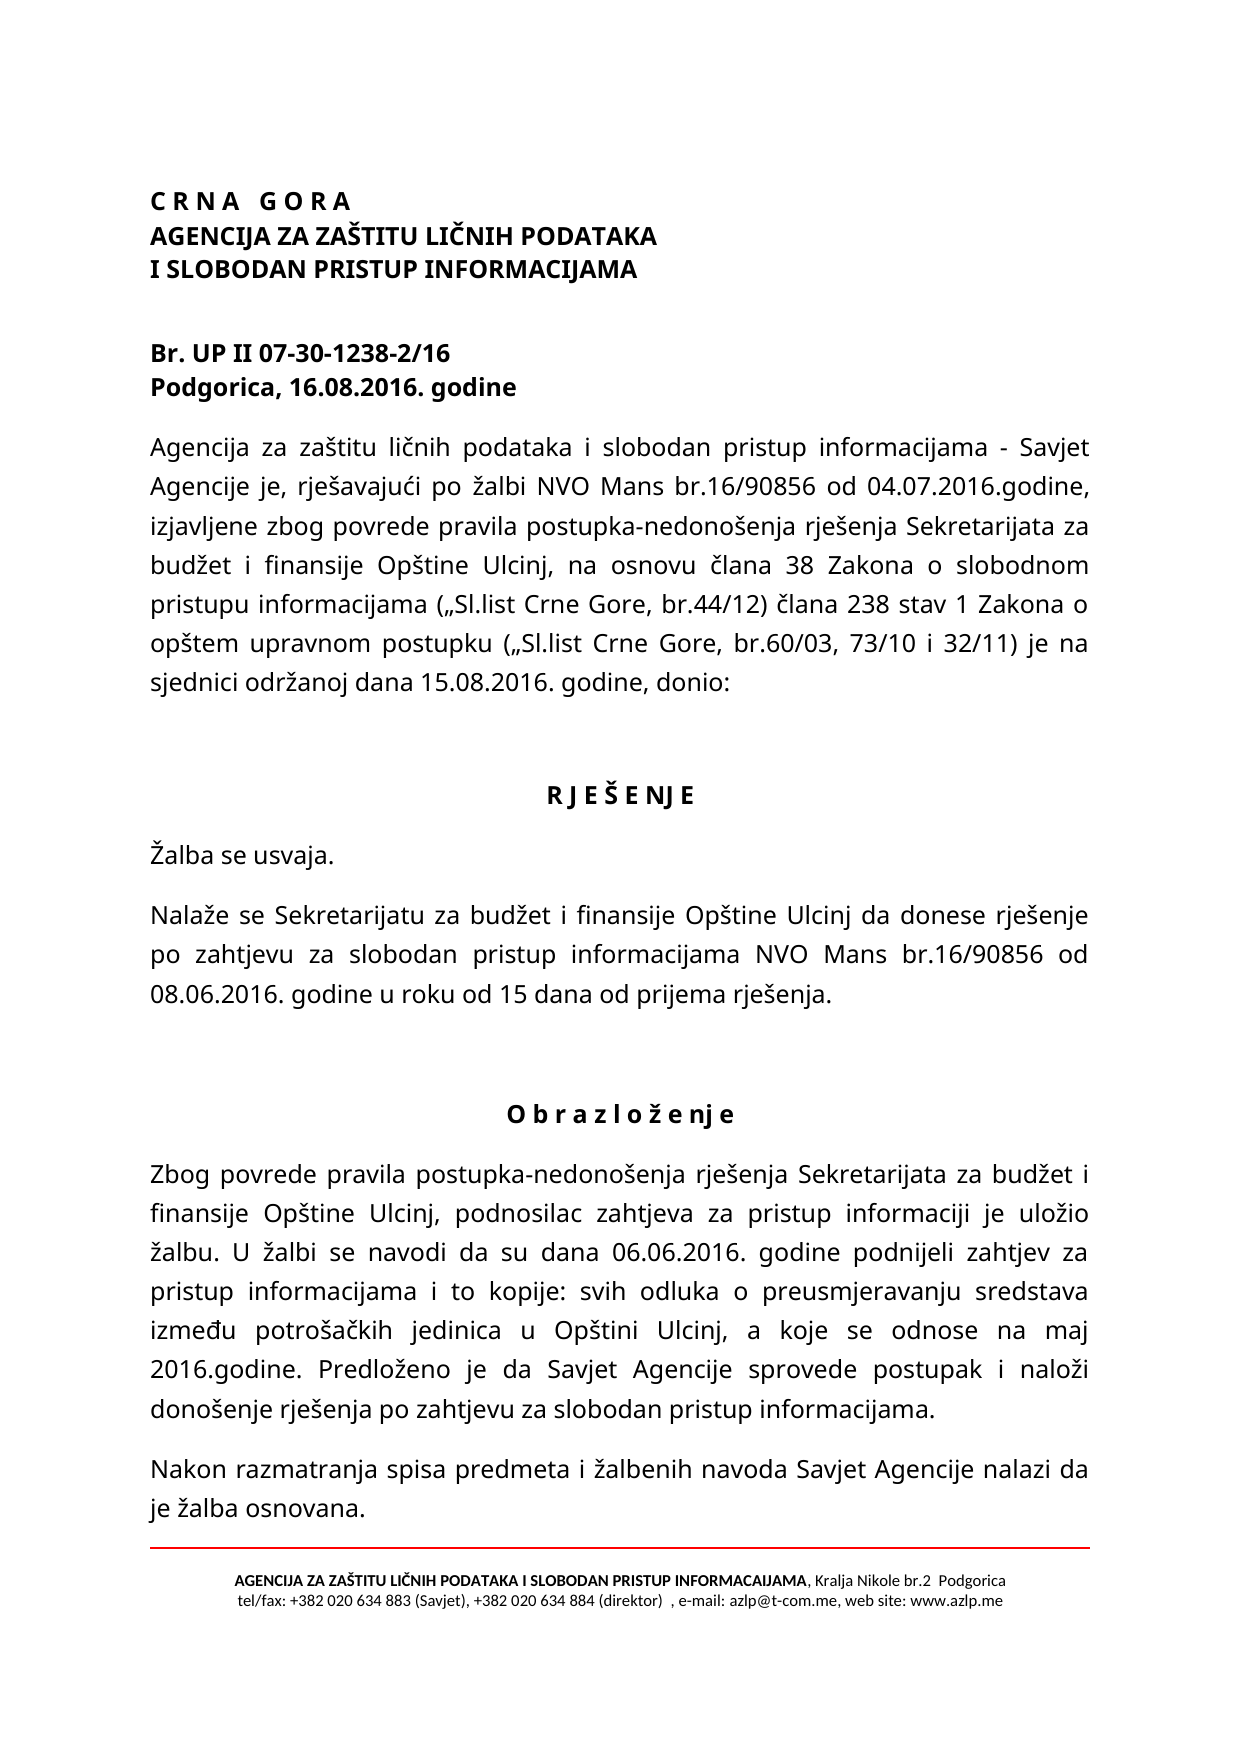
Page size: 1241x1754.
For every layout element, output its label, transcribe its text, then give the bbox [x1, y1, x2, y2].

text R J E Š E NJ E [150, 778, 1090, 812]
text Podgorica, 16.08.2016. godine [150, 370, 1090, 404]
text Br. UP II 07-30-1238-2/16 [150, 336, 1090, 370]
text Agencija za zaštitu ličnih podataka i slobodan pristup informacijama - Savjet Agencije je, rješavajući po žalbi NVO Mans br.16/90856 od 04.07.2016.godine, izjavljene zbog povrede pravila postupka-nedonošenja rješenja Sekretarijata za budžet i finansije Opštine Ulcinj, na osnovu člana 38 Zakona o slobodnom pristupu informacijama („Sl.list Crne Gore, br.44/12) člana 238 stav 1 Zakona o opštem upravnom postupku („Sl.list Crne Gore, br.60/03, 73/10 i 32/11) je na sjednici održanoj dana 15.08.2016. godine, donio: [150, 430, 1090, 699]
text Nalaže se Sekretarijatu za budžet i finansije Opštine Ulcinj da donese rješenje po zahtjevu za slobodan pristup informacijama NVO Mans br.16/90856 od 08.06.2016. godine u roku od 15 dana od prijema rješenja. [150, 898, 1090, 1010]
text O b r a z l o ž e nj e [150, 1096, 1090, 1130]
text Nakon razmatranja spisa predmeta i žalbenih navoda Savjet Agencije nalazi da je žalba osnovana. [150, 1451, 1090, 1524]
text Žalba se usvaja. [150, 838, 1090, 872]
text C R N A G O R A [150, 184, 1090, 218]
text Zbog povrede pravila postupka-nedonošenja rješenja Sekretarijata za budžet i finansije Opštine Ulcinj, podnosilac zahtjeva za pristup informaciji je uložio žalbu. U žalbi se navodi da su dana 06.06.2016. godine podnijeli zahtjev za pristup informacijama i to kopije: svih odluka o preusmjeravanju sredstava između potrošačkih jedinica u Opštini Ulcinj, a koje se odnose na maj 2016.godine. Predloženo je da Savjet Agencije sprovede postupak i naloži donošenje rješenja po zahtjevu za slobodan pristup informacijama. [150, 1156, 1090, 1425]
text AGENCIJA ZA ZAŠTITU LIČNIH PODATAKA [150, 218, 1090, 252]
text I SLOBODAN PRISTUP INFORMACIJAMA [150, 252, 1090, 286]
